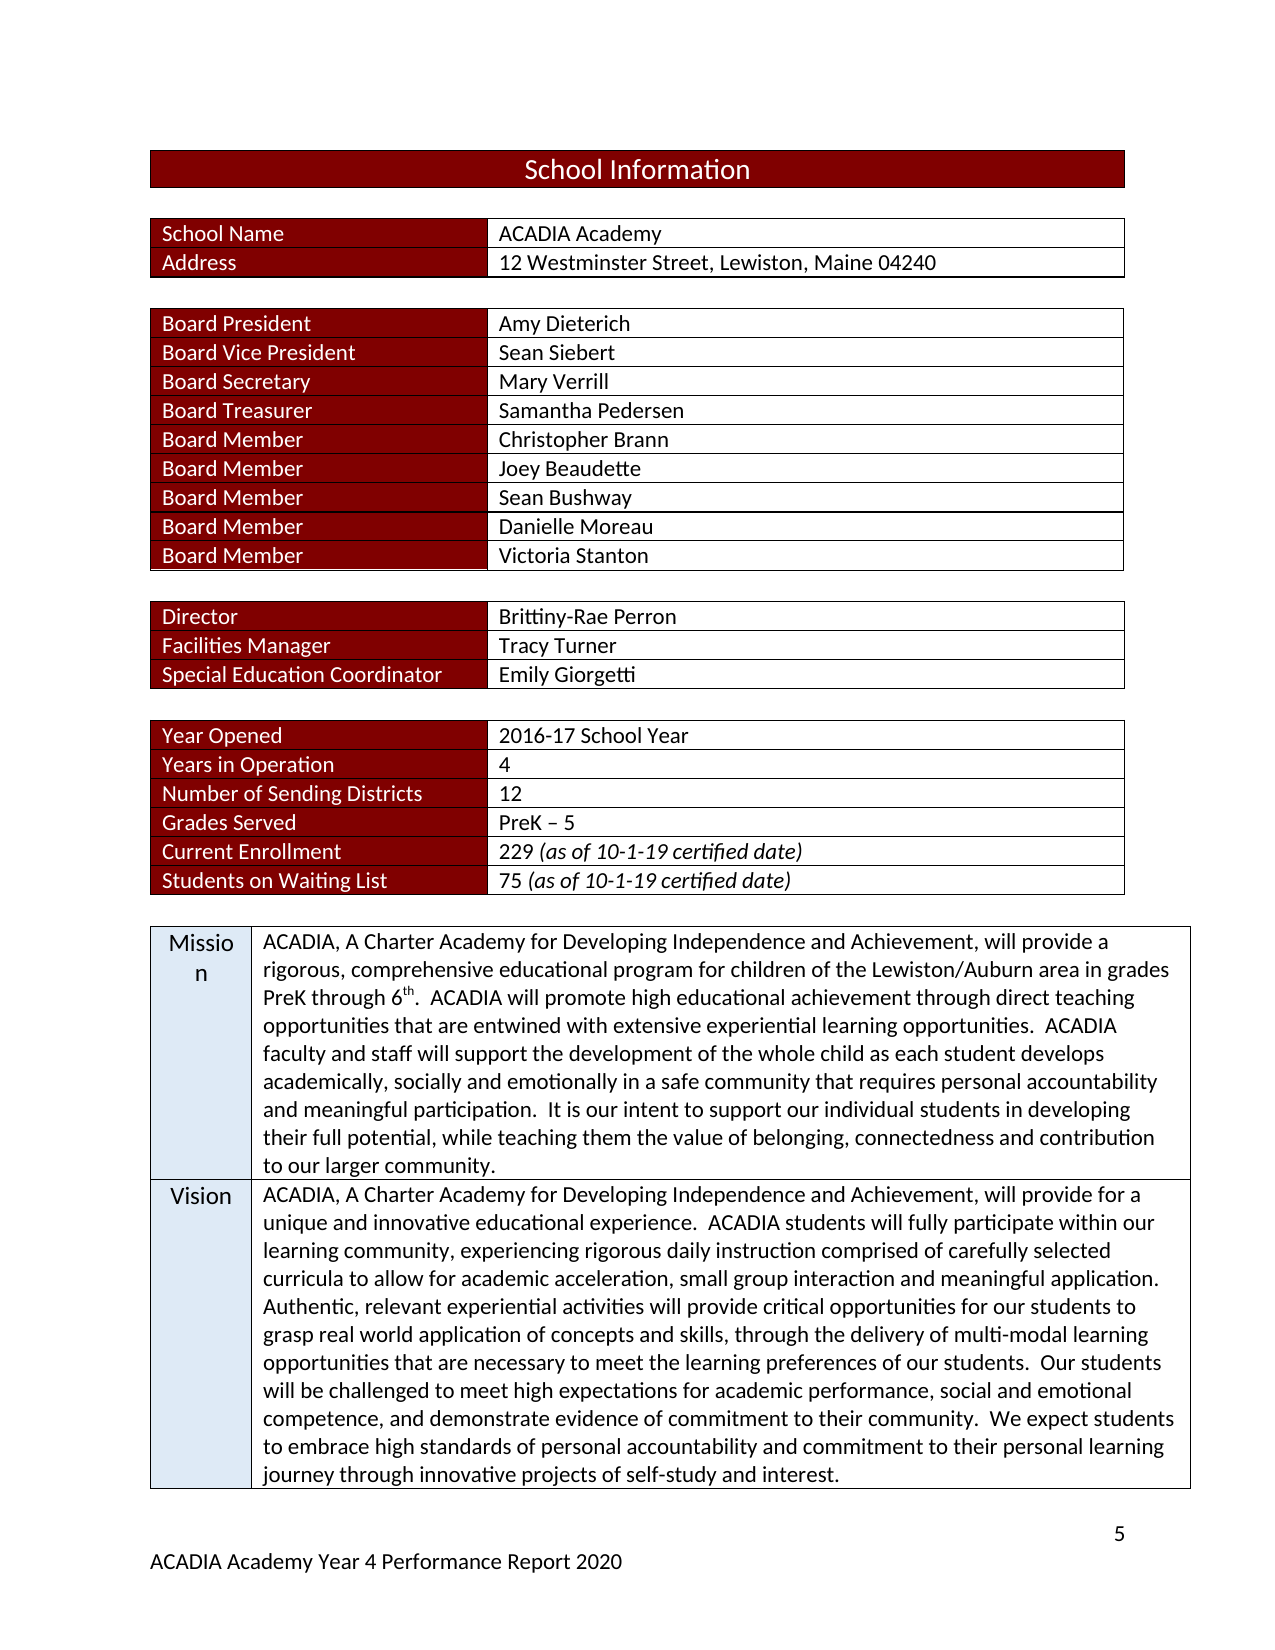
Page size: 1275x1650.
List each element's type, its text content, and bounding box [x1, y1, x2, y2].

table_header Director [151, 602, 487, 630]
table_cell PreK – 5 [488, 808, 1124, 836]
table_cell Special Education Coordinator [151, 660, 487, 688]
table_cell Joey Beaudette [488, 454, 1123, 482]
table_cell Address [151, 248, 487, 276]
table_cell Victoria Stanton [488, 541, 1123, 569]
table_cell Board Member [151, 454, 487, 482]
table_cell Board Member [151, 541, 487, 569]
table_cell Danielle Moreau [488, 513, 1123, 540]
table_cell 75 (as of 10-1-19 certified date) [488, 866, 1124, 894]
table_cell Current Enrollment [151, 837, 487, 865]
table_cell Board Treasurer [151, 396, 487, 424]
table_cell Board Vice President [151, 338, 487, 366]
table_header Brittiny-Rae Perron [488, 602, 1124, 630]
table_cell Samantha Pedersen [488, 396, 1123, 424]
table_cell Board Member [151, 513, 487, 540]
table_header Amy Dieterich [488, 309, 1123, 337]
table_cell Sean Bushway [488, 483, 1123, 511]
table_cell Board Member [151, 425, 487, 453]
table_cell Tracy Turner [488, 631, 1124, 659]
table_header Year Opened [151, 721, 487, 749]
table_cell Number of Sending Districts [151, 779, 487, 807]
table_cell 229 (as of 10-1-19 certified date) [488, 837, 1124, 865]
table_header School Name [151, 219, 487, 247]
table_cell 12 Westminster Street, Lewiston, Maine 04240 [488, 248, 1124, 276]
table_cell Grades Served [151, 808, 487, 836]
table_header Mission [151, 927, 251, 1179]
table_cell 4 [488, 750, 1124, 778]
table_cell Vision [151, 1180, 251, 1488]
table_header ACADIA, A Charter Academy for Developing Independence and Achievement, will provide a rigorous, comprehensive educational program for children of the Lewiston/Auburn area in grades PreK through 6th. ACADIA will promote high educational achievement through direct teaching opportunities that are entwined with extensive experiential learning opportunities. ACADIA faculty and staff will support the development of the whole child as each student develops academically, socially and emotionally in a safe community that requires personal accountability and meaningful participation. It is our intent to support our individual students in developing their full potential, while teaching them the value of belonging, connectedness and contribution to our larger community. [252, 927, 1190, 1179]
table_cell Years in Operation [151, 750, 487, 778]
table_cell Christopher Brann [488, 425, 1123, 453]
table_cell Sean Siebert [488, 338, 1123, 366]
table_cell Students on Waiting List [151, 866, 487, 894]
table_header School Information [151, 151, 1124, 187]
table_header Board President [151, 309, 487, 337]
table_cell Emily Giorgetti [488, 660, 1124, 688]
table_cell 12 [488, 779, 1124, 807]
table_cell Board Secretary [151, 367, 487, 395]
table_header ACADIA Academy [488, 219, 1124, 247]
table_cell Facilities Manager [151, 631, 487, 659]
table_header 2016-17 School Year [488, 721, 1124, 749]
table_cell Mary Verrill [488, 367, 1123, 395]
table_cell Board Member [151, 483, 487, 511]
table_cell ACADIA, A Charter Academy for Developing Independence and Achievement, will provide for a unique and innovative educational experience. ACADIA students will fully participate within our learning community, experiencing rigorous daily instruction comprised of carefully selected curricula to allow for academic acceleration, small group interaction and meaningful application. Authentic, relevant experiential activities will provide critical opportunities for our students to grasp real world application of concepts and skills, through the delivery of multi-modal learning opportunities that are necessary to meet the learning preferences of our students. Our students will be challenged to meet high expectations for academic performance, social and emotional competence, and demonstrate evidence of commitment to their community. We expect students to embrace high standards of personal accountability and commitment to their personal learning journey through innovative projects of self-study and interest. [252, 1180, 1190, 1488]
